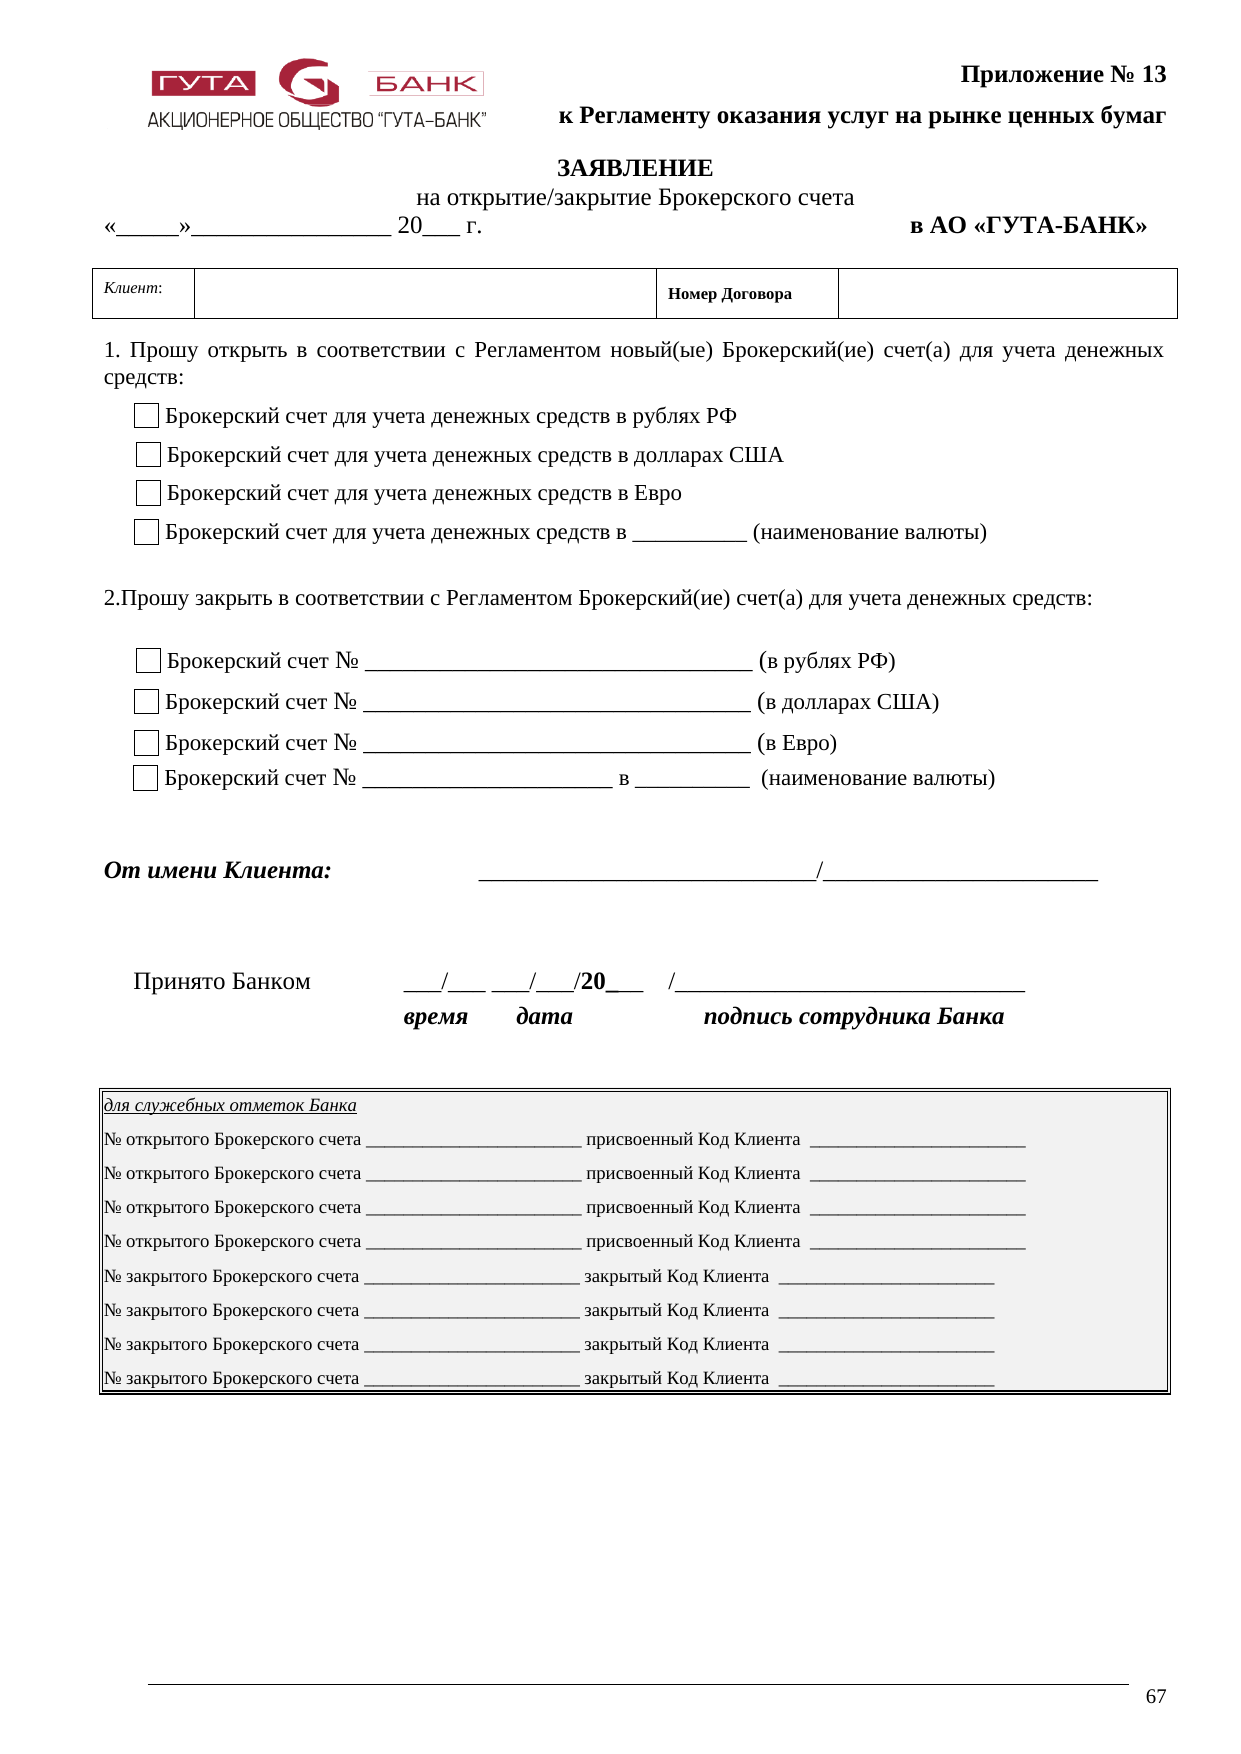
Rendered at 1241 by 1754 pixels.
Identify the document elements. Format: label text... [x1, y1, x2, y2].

text № открытого Брокерского счета _______________________ присвоенный Код Клиента _______________________ [103, 1156, 1167, 1184]
text на открытие/закрытие Брокерского счета [103, 182, 1167, 211]
table_cell [1076, 319, 1110, 324]
table_cell [92, 319, 194, 324]
text Брокерский счет для учета денежных средств в Евро [103, 479, 1166, 506]
table_cell [657, 319, 838, 324]
text к Регламенту оказания услуг на рынке ценных бумаг [535, 100, 1166, 129]
table_header [940, 269, 974, 318]
text Брокерский счет № ____________________ в __________ (наименование валюты) [74, 762, 1166, 791]
text № открытого Брокерского счета _______________________ присвоенный Код Клиента _______________________ [103, 1189, 1167, 1218]
table_cell [1008, 319, 1042, 324]
table_header [839, 269, 872, 318]
text № открытого Брокерского счета _______________________ присвоенный Код Клиента _______________________ [103, 1121, 1167, 1150]
text От имени Клиента: ___________________________/______________________ [103, 855, 1166, 884]
table_header [1110, 269, 1144, 318]
text № закрытого Брокерского счета _______________________ закрытый Код Клиента _______________________ [103, 1258, 1167, 1286]
text Брокерский счет для учета денежных средств в рублях РФ [103, 402, 1166, 428]
table_header [1008, 269, 1042, 318]
table_cell [872, 319, 906, 324]
table_header [872, 269, 906, 318]
table_header [1144, 269, 1177, 318]
table_header [1076, 269, 1110, 318]
table_cell [940, 319, 974, 324]
text 2.Прошу закрыть в соответствии с Регламентом Брокерский(ие) счет(а) для учета денежных средств: [103, 583, 1166, 610]
table_header [974, 269, 1008, 318]
table_header [1042, 269, 1076, 318]
text № открытого Брокерского счета _______________________ присвоенный Код Клиента _______________________ [103, 1224, 1167, 1252]
text № закрытого Брокерского счета _______________________ закрытый Код Клиента _______________________ [103, 1292, 1167, 1320]
text Брокерский счет для учета денежных средств в долларах США [103, 441, 1166, 467]
table_cell [838, 319, 872, 324]
text Брокерский счет № _______________________________ (в рублях РФ) [74, 645, 1166, 674]
table_header [195, 269, 656, 318]
table_header Клиент: [93, 269, 194, 318]
text время дата подпись сотрудника Банка [103, 1001, 1152, 1030]
text № закрытого Брокерского счета _______________________ закрытый Код Клиента _______________________ [103, 1360, 1167, 1390]
table_cell [974, 319, 1008, 324]
text Брокерский счет № _______________________________ (в Евро) [103, 727, 1166, 756]
text Брокерский счет для учета денежных средств в __________ (наименование валюты) [103, 518, 1166, 545]
text «_____»________________ 20___ г. в АО «ГУТА-БАНК» [103, 211, 1167, 239]
text для служебных отметок Банка [103, 1092, 1167, 1116]
subtitle Принято Банком ___/___ ___/___/20___ /____________________________ [133, 966, 1166, 995]
text Приложение № 13 [535, 59, 1166, 88]
text Брокерский счет № _______________________________ (в долларах США) [103, 686, 1166, 715]
table_header [906, 269, 940, 318]
table_cell [194, 319, 657, 324]
picture [103, 58, 535, 131]
table_cell [906, 319, 940, 324]
text № закрытого Брокерского счета _______________________ закрытый Код Клиента _______________________ [103, 1326, 1167, 1354]
text Заявление [103, 153, 1167, 182]
table_cell [1042, 319, 1076, 324]
table_header Номер Договора [657, 269, 838, 318]
text 1. Прошу открыть в соответствии с Регламентом новый(ые) Брокерский(ие) счет(а) для учета денежных средств: [103, 337, 1166, 389]
